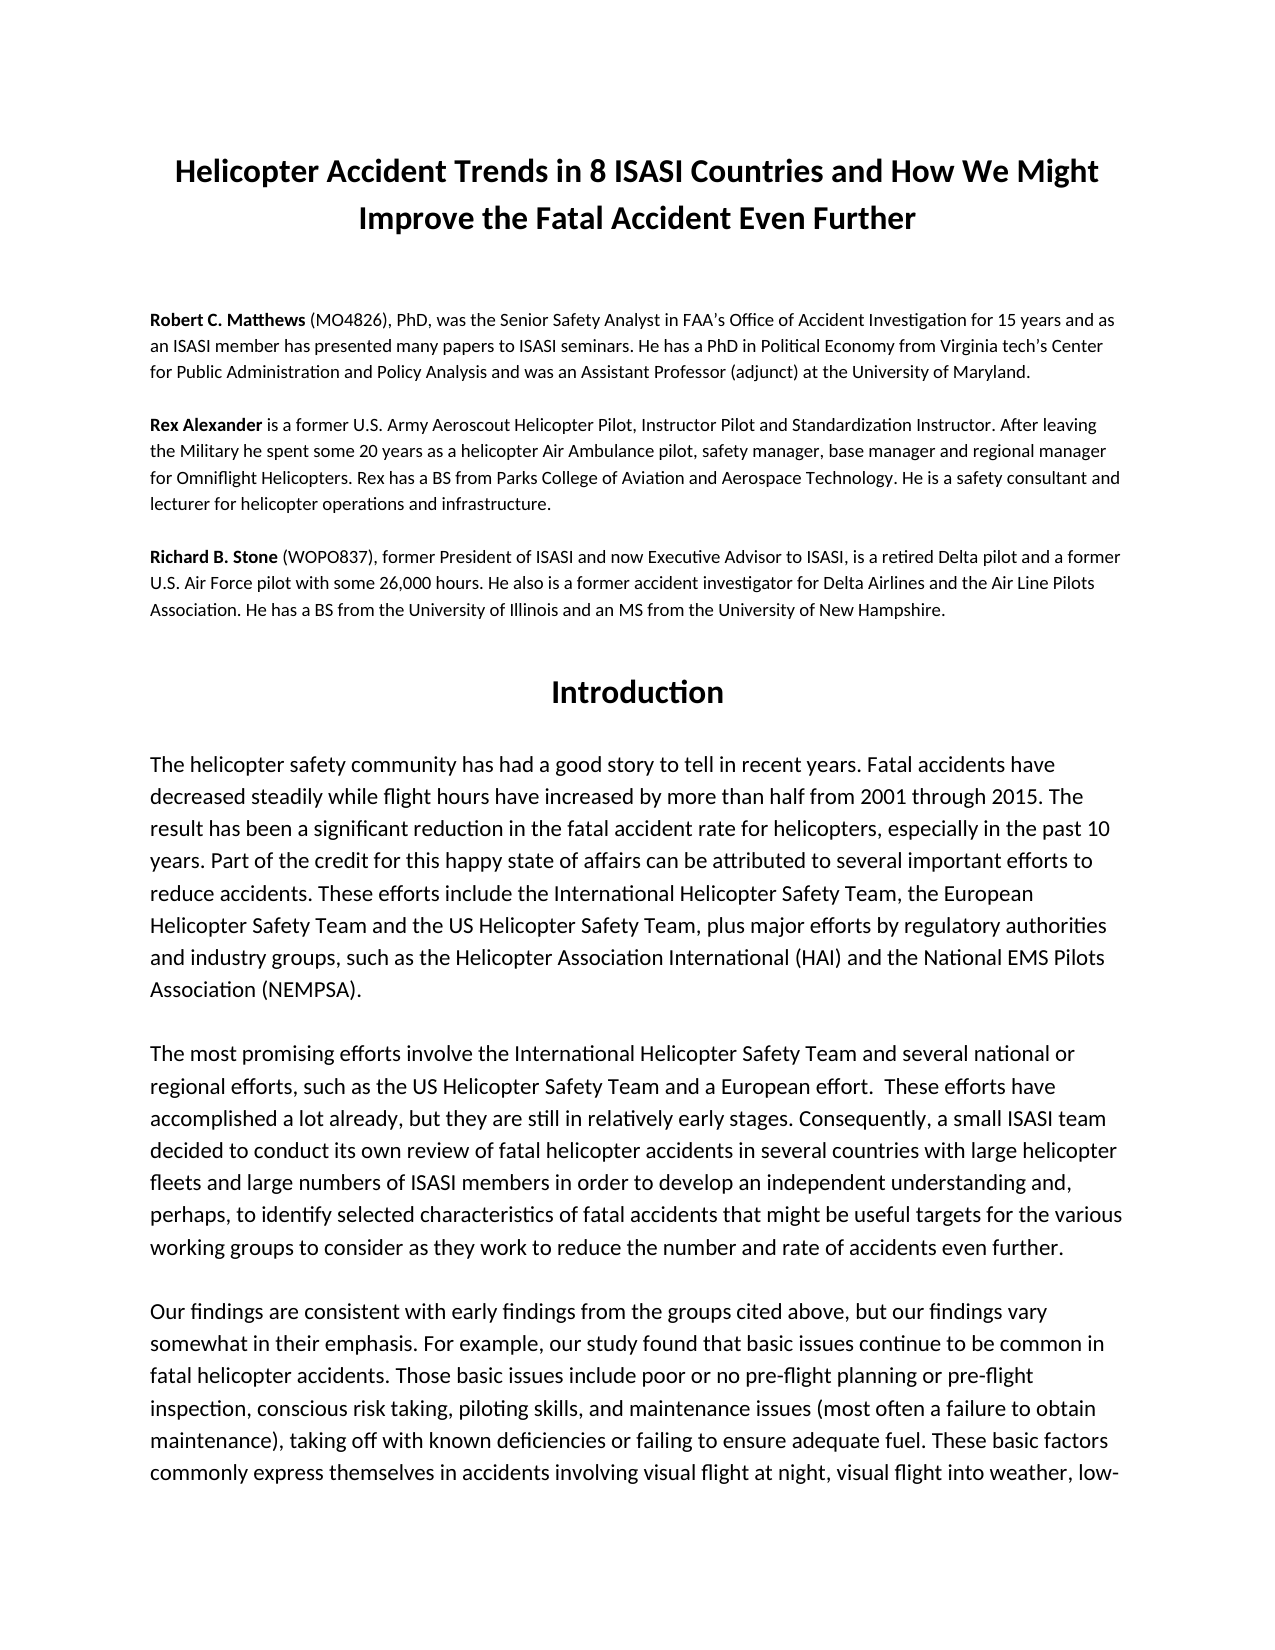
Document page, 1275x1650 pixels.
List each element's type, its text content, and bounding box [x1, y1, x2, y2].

text Introduction [150, 671, 1125, 712]
text Rex Alexander is a former U.S. Army Aeroscout Helicopter Pilot, Instructor Pilot and Standardization Instructor. After leaving the Military he spent some 20 years as a helicopter Air Ambulance pilot, safety manager, base manager and regional manager for Omniflight Helicopters. Rex has a BS from Parks College of Aviation and Aerospace Technology. He is a safety consultant and lecturer for helicopter operations and infrastructure. [150, 413, 1125, 515]
text Robert C. Matthews (MO4826), PhD, was the Senior Safety Analyst in FAA’s Office of Accident Investigation for 15 years and as an ISASI member has presented many papers to ISASI seminars. He has a PhD in Political Economy from Virginia tech’s Center for Public Administration and Policy Analysis and was an Assistant Professor (adjunct) at the University of Maryland. [150, 308, 1125, 383]
text The helicopter safety community has had a good story to tell in recent years. Fatal accidents have decreased steadily while flight hours have increased by more than half from 2001 through 2015. The result has been a significant reduction in the fatal accident rate for helicopters, especially in the past 10 years. Part of the credit for this happy state of affairs can be attributed to several important efforts to reduce accidents. These efforts include the International Helicopter Safety Team, the European Helicopter Safety Team and the US Helicopter Safety Team, plus major efforts by regulatory authorities and industry groups, such as the Helicopter Association International (HAI) and the National EMS Pilots Association (NEMPSA). [150, 750, 1125, 1003]
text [150, 1297, 1125, 1486]
text Richard B. Stone (WOPO837), former President of ISASI and now Executive Advisor to ISASI, is a retired Delta pilot and a former U.S. Air Force pilot with some 26,000 hours. He also is a former accident investigator for Delta Airlines and the Air Line Pilots Association. He has a BS from the University of Illinois and an MS from the University of New Hampshire. [150, 545, 1125, 621]
text Helicopter Accident Trends in 8 ISASI Countries and How We Might Improve the Fatal Accident Even Further [150, 150, 1125, 237]
text The most promising efforts involve the International Helicopter Safety Team and several national or regional efforts, such as the US Helicopter Safety Team and a European effort. These efforts have accomplished a lot already, but they are still in relatively early stages. Consequently, a small ISASI team decided to conduct its own review of fatal helicopter accidents in several countries with large helicopter fleets and large numbers of ISASI members in order to develop an independent understanding and, perhaps, to identify selected characteristics of fatal accidents that might be useful targets for the various working groups to consider as they work to reduce the number and rate of accidents even further. [150, 1039, 1125, 1261]
